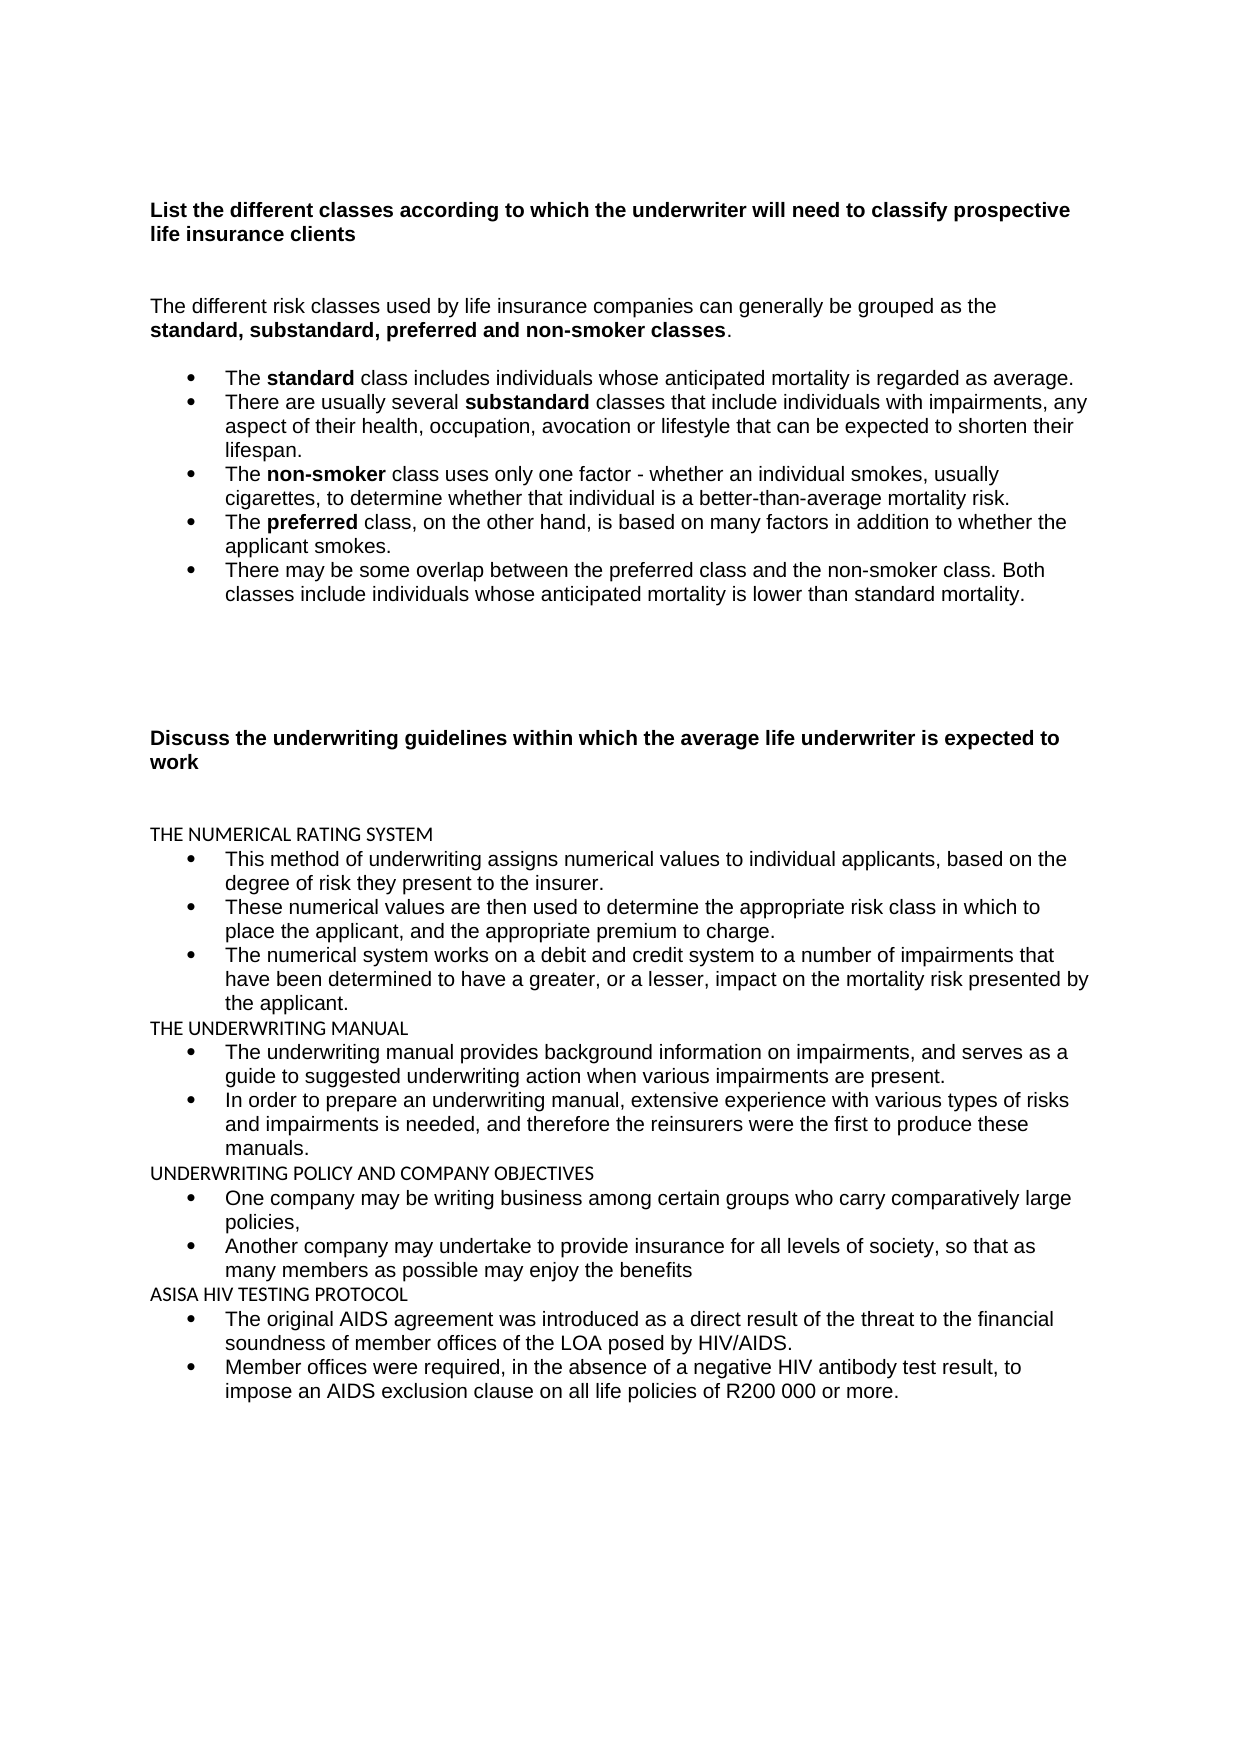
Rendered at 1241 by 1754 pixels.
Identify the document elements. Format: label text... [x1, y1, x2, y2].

list Member offices were required, in the absence of a negative HIV antibody test result, to impose an AIDS exclusion clause on all life policies of R200 000 or more. [187, 1355, 1090, 1403]
list The original AIDS agreement was introduced as a direct result of the threat to the financial soundness of member offices of the LOA posed by HIV/AIDS. [187, 1307, 1090, 1355]
text ASISA HIV TESTING PROTOCOL [150, 1282, 1090, 1307]
text The different risk classes used by life insurance companies can generally be grouped as the standard, substandard, preferred and non-smoker classes. [150, 294, 1090, 342]
text UNDERWRITING POLICY AND COMPANY OBJECTIVES [150, 1160, 1090, 1186]
list This method of underwriting assigns numerical values to individual applicants, based on the degree of risk they present to the insurer. [187, 847, 1090, 895]
list The standard class includes individuals whose anticipated mortality is regarded as average. [187, 366, 1090, 390]
text Discuss the underwriting guidelines within which the average life underwriter is expected to work [150, 726, 1090, 773]
text THE UNDERWRITING MANUAL [150, 1015, 1090, 1040]
list These numerical values are then used to determine the appropriate risk class in which to place the applicant, and the appropriate premium to charge. [187, 895, 1090, 943]
list There are usually several substandard classes that include individuals with impairments, any aspect of their health, occupation, avocation or lifestyle that can be expected to shorten their lifespan. [187, 390, 1090, 462]
list One company may be writing business among certain groups who carry comparatively large policies, [187, 1186, 1090, 1234]
text List the different classes according to which the underwriter will need to classify prospective life insurance clients [150, 198, 1090, 246]
list There may be some overlap between the preferred class and the non-smoker class. Both classes include individuals whose anticipated mortality is lower than standard mortality. [187, 558, 1090, 606]
list The preferred class, on the other hand, is based on many factors in addition to whether the applicant smokes. [187, 510, 1090, 558]
text THE NUMERICAL RATING SYSTEM [150, 821, 1090, 847]
list Another company may undertake to provide insurance for all levels of society, so that as many members as possible may enjoy the benefits [187, 1234, 1090, 1282]
list The non-smoker class uses only one factor - whether an individual smokes, usually cigarettes, to determine whether that individual is a better-than-average mortality risk. [187, 462, 1090, 510]
list The underwriting manual provides background information on impairments, and serves as a guide to suggested underwriting action when various impairments are present. [187, 1040, 1090, 1088]
list In order to prepare an underwriting manual, extensive experience with various types of risks and impairments is needed, and therefore the reinsurers were the first to produce these manuals. [187, 1088, 1090, 1160]
list The numerical system works on a debit and credit system to a number of impairments that have been determined to have a greater, or a lesser, impact on the mortality risk presented by the applicant. [187, 943, 1090, 1015]
